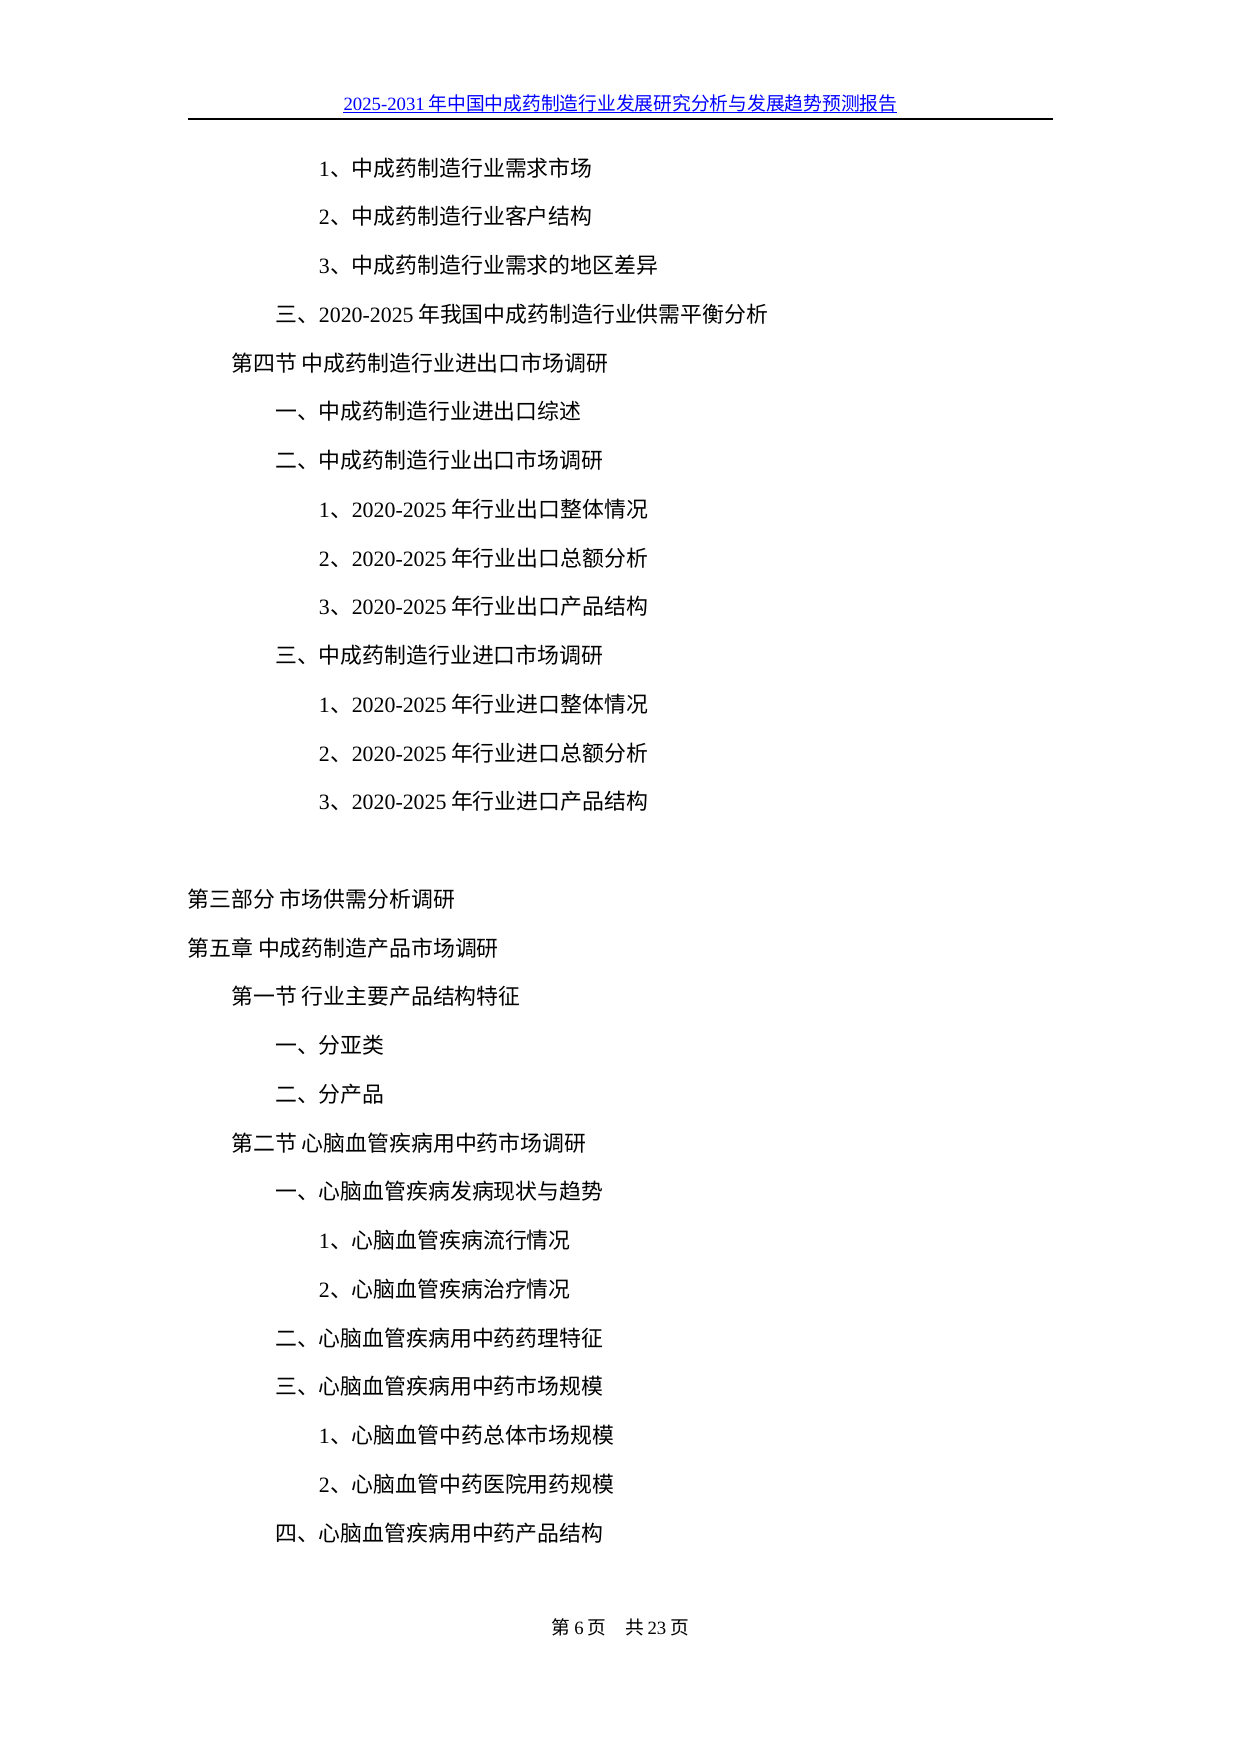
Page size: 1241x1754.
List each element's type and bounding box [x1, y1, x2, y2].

text [187, 150, 1053, 1548]
